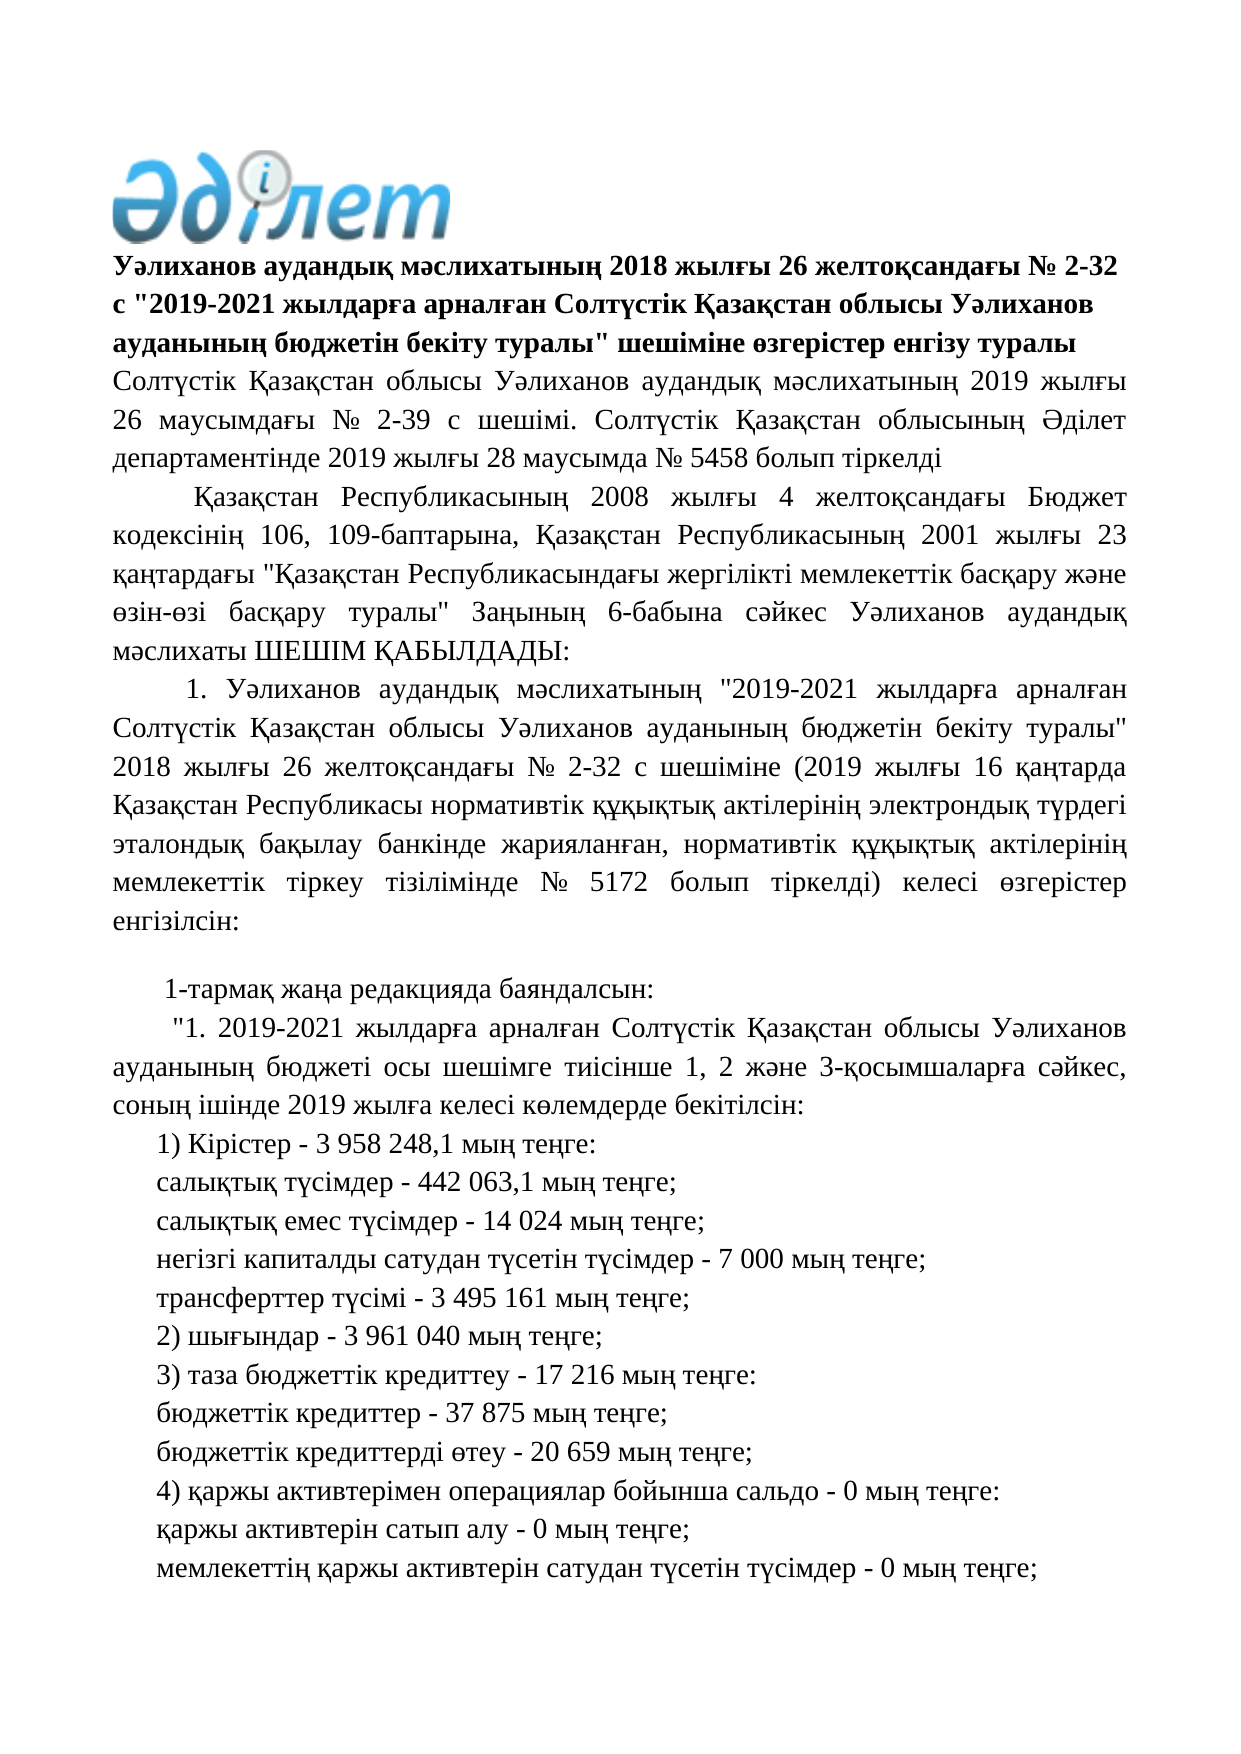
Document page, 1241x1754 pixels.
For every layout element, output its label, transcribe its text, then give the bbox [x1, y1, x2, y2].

text 4) қаржы активтерімен операциялар бойынша сальдо - 0 мың теңге: [112, 1473, 1128, 1506]
text Уәлиханов аудандық мәслихатының 2018 жылғы 26 желтоқсандағы № 2-32 с "2019-2021 жылдарға арналған Солтүстік Қазақстан облысы Уәлиханов ауданының бюджетін бекіту туралы" шешіміне өзгерістер енгізу туралы [112, 248, 1128, 358]
text мемлекеттiң қаржы активтерiн сатудан түсетiн түсiмдер - 0 мың теңге; [112, 1550, 1128, 1583]
text қаржы активтерін сатып алу - 0 мың теңге; [112, 1511, 1128, 1545]
text 1) Кірістер - 3 958 248,1 мың теңге: [112, 1126, 1128, 1159]
text трансферттер түсімі - 3 495 161 мың теңге; [112, 1280, 1128, 1313]
text Қазақстан Республикасының 2008 жылғы 4 желтоқсандағы Бюджет кодексінің 106, 109-баптарына, Қазақстан Республикасының 2001 жылғы 23 қаңтардағы "Қазақстан Республикасындағы жергілікті мемлекеттік басқару және өзін-өзі басқару туралы" Заңының 6-бабына сәйкес Уәлиханов аудандық мәслихаты ШЕШІМ ҚАБЫЛДАДЫ: [112, 479, 1128, 667]
text Солтүстік Қазақстан облысы Уәлиханов аудандық мәслихатының 2019 жылғы 26 маусымдағы № 2-39 с шешімі. Солтүстік Қазақстан облысының Әділет департаментінде 2019 жылғы 28 маусымда № 5458 болып тіркелді [112, 363, 1128, 474]
picture [112, 150, 451, 244]
text салықтық емес түсімдер - 14 024 мың теңге; [112, 1203, 1128, 1236]
text 2) шығындар - 3 961 040 мың теңге; [112, 1318, 1128, 1352]
text салықтық түсімдер - 442 063,1 мың теңге; [112, 1164, 1128, 1198]
text 1-тармақ жаңа редакцияда баяндалсын: [112, 972, 1128, 1005]
text бюджеттік кредиттер - 37 875 мың теңге; [112, 1396, 1128, 1429]
text 3) таза бюджеттік кредиттеу - 17 216 мың теңге: [112, 1357, 1128, 1391]
text бюджеттік кредиттерді өтеу - 20 659 мың теңге; [112, 1434, 1128, 1468]
text негізгі капиталды сатудан түсетін түсімдер - 7 000 мың теңге; [112, 1241, 1128, 1275]
text 1. Уәлиханов аудандық мәслихатының "2019-2021 жылдарға арналған Солтүстік Қазақстан облысы Уәлиханов ауданының бюджетін бекіту туралы" 2018 жылғы 26 желтоқсандағы № 2-32 с шешіміне (2019 жылғы 16 қаңтарда Қазақстан Республикасы нормативтік құқықтық актілерінің электрондық түрдегі эталондық бақылау банкінде жарияланған, нормативтік құқықтық актілерінің мемлекеттік тіркеу тізілімінде № 5172 болып тіркелді) келесі өзгерістер енгізілсін: [112, 672, 1128, 936]
text "1. 2019-2021 жылдарға арналған Солтүстік Қазақстан облысы Уәлиханов ауданының бюджеті осы шешімге тиісінше 1, 2 және 3-қосымшаларға сәйкес, соның ішінде 2019 жылға келесі көлемдерде бекітілсін: [112, 1010, 1128, 1121]
